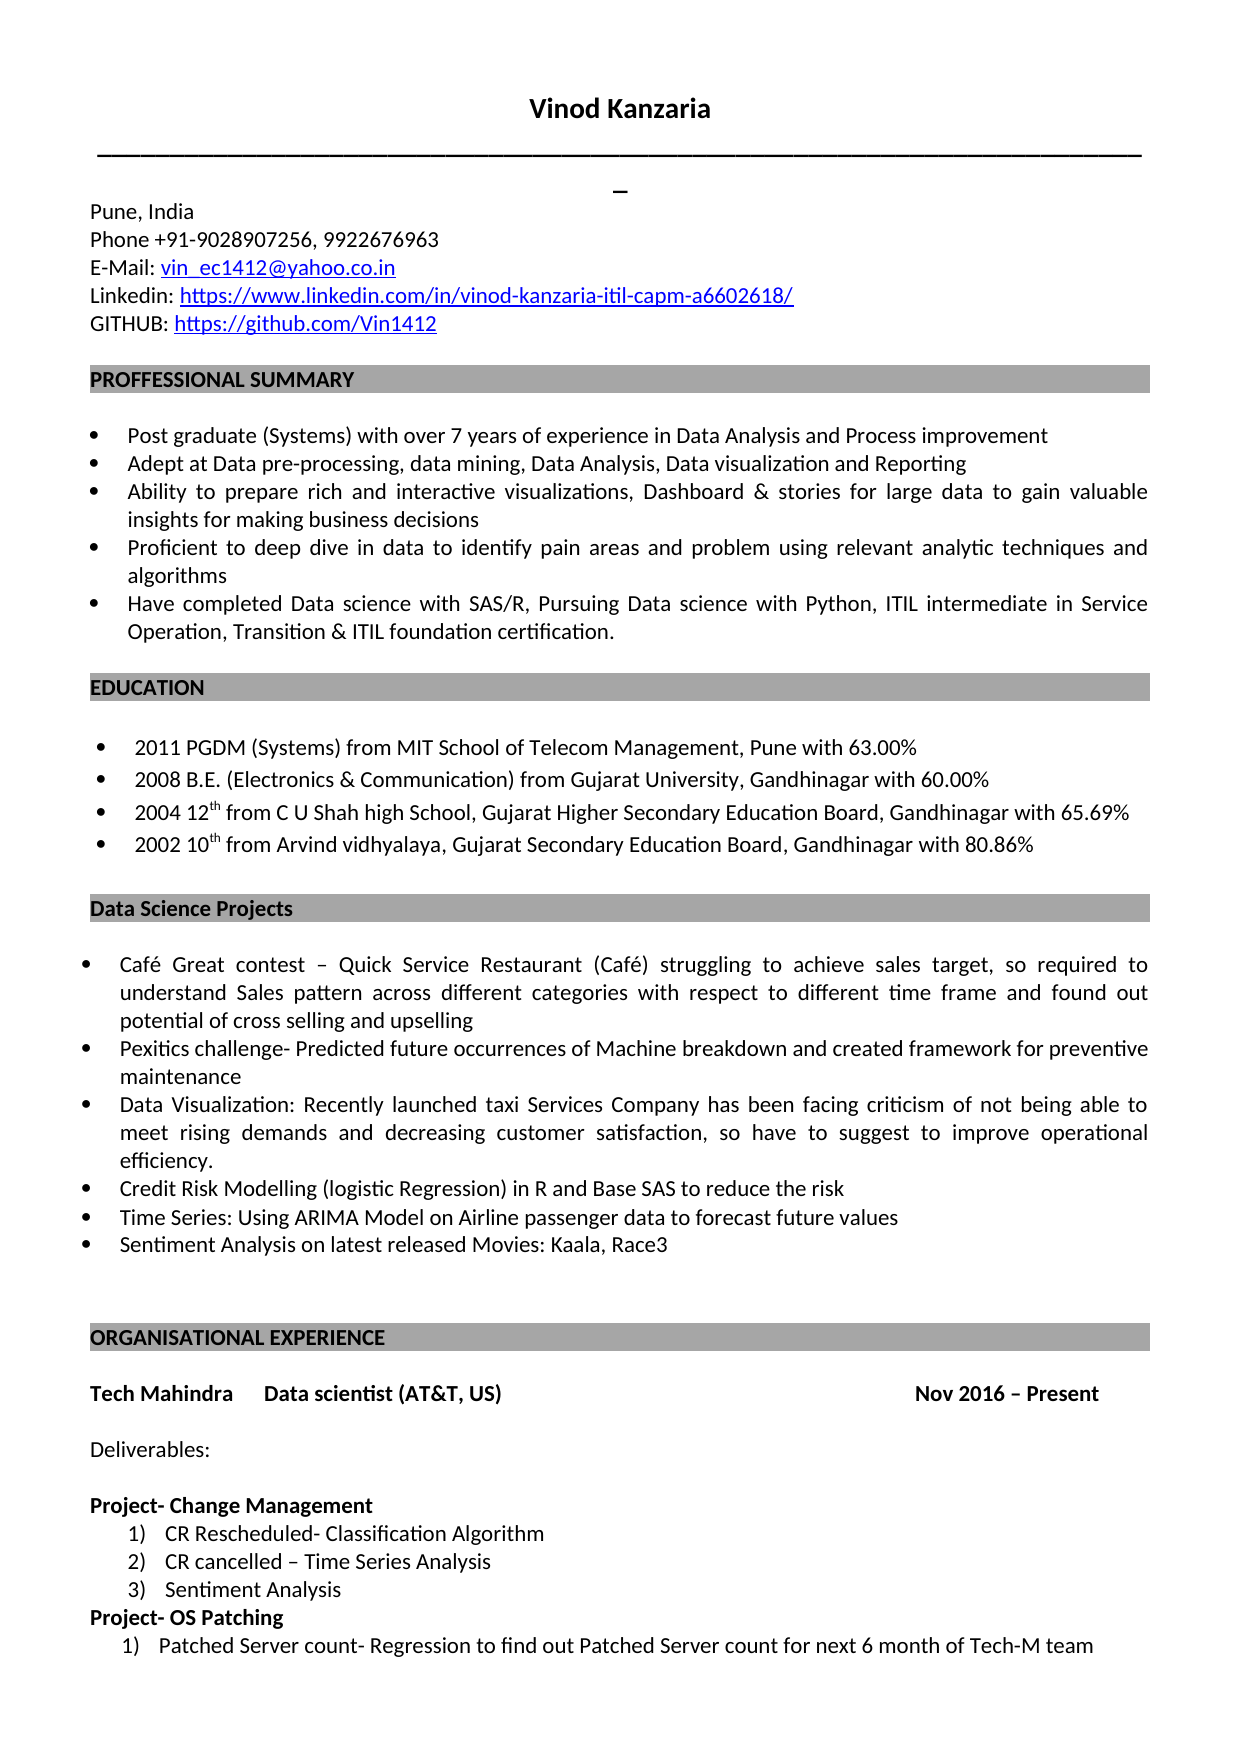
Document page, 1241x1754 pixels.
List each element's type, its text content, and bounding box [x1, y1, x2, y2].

list 2011 PGDM (Systems) from MIT School of Telecom Management, Pune with 63.00% [97, 733, 1150, 761]
list CR cancelled – Time Series Analysis [127, 1547, 1150, 1575]
list Ability to prepare rich and interactive visualizations, Dashboard & stories for large data to gain valuable insights for making business decisions [90, 477, 1150, 533]
list Patched Server count- Regression to find out Patched Server count for next 6 month of Tech-M team [121, 1631, 1150, 1659]
text EDUCATION [90, 673, 1150, 701]
text Data Science Projects [90, 894, 1150, 922]
list Data Visualization: Recently launched taxi Services Company has been facing criticism of not being able to meet rising demands and decreasing customer satisfaction, so have to suggest to improve operational efficiency. [82, 1091, 1150, 1174]
text _________________________________________________________________________ [90, 126, 1150, 197]
text Deliverables: [90, 1435, 1150, 1463]
text GITHUB: https://github.com/Vin1412 [90, 309, 1150, 337]
list Post graduate (Systems) with over 7 years of experience in Data Analysis and Process improvement [90, 421, 1150, 449]
list Café Great contest – Quick Service Restaurant (Café) struggling to achieve sales target, so required to understand Sales pattern across different categories with respect to different time frame and found out potential of cross selling and upselling [82, 950, 1150, 1034]
list Sentiment Analysis [127, 1575, 1150, 1603]
text Phone +91-9028907256, 9922676963 [90, 225, 1150, 253]
text PROFFESSIONAL SUMMARY [90, 365, 1150, 393]
list 2004 12th from C U Shah high School, Gujarat Higher Secondary Education Board, Gandhinagar with 65.69% [97, 798, 1150, 826]
list 2002 10th from Arvind vidhyalaya, Gujarat Secondary Education Board, Gandhinagar with 80.86% [97, 830, 1150, 858]
text Tech Mahindra Data scientist (AT&T, US) Nov 2016 – Present [90, 1379, 1150, 1407]
list Pexitics challenge- Predicted future occurrences of Machine breakdown and created framework for preventive maintenance [82, 1034, 1150, 1091]
text ORGANISATIONAL EXPERIENCE [90, 1323, 1150, 1351]
text Linkedin: https://www.linkedin.com/in/vinod-kanzaria-itil-capm-a6602618/ [90, 281, 1150, 309]
text Pune, India [90, 197, 1150, 225]
list CR Rescheduled- Classification Algorithm [127, 1519, 1150, 1547]
list Sentiment Analysis on latest released Movies: Kaala, Race3 [82, 1231, 1150, 1259]
list Time Series: Using ARIMA Model on Airline passenger data to forecast future values [82, 1203, 1150, 1231]
list Credit Risk Modelling (logistic Regression) in R and Base SAS to reduce the risk [82, 1174, 1150, 1203]
text Vinod Kanzaria [90, 90, 1150, 126]
text E-Mail: vin_ec1412@yahoo.co.in [90, 253, 1150, 281]
text Project- Change Management [90, 1491, 1150, 1519]
list Adept at Data pre-processing, data mining, Data Analysis, Data visualization and Reporting [90, 449, 1150, 477]
text Project- OS Patching [90, 1603, 1150, 1631]
list 2008 B.E. (Electronics & Communication) from Gujarat University, Gandhinagar with 60.00% [97, 766, 1150, 794]
list Proficient to deep dive in data to identify pain areas and problem using relevant analytic techniques and algorithms [90, 533, 1150, 589]
list Have completed Data science with SAS/R, Pursuing Data science with Python, ITIL intermediate in Service Operation, Transition & ITIL foundation certification. [90, 589, 1150, 645]
